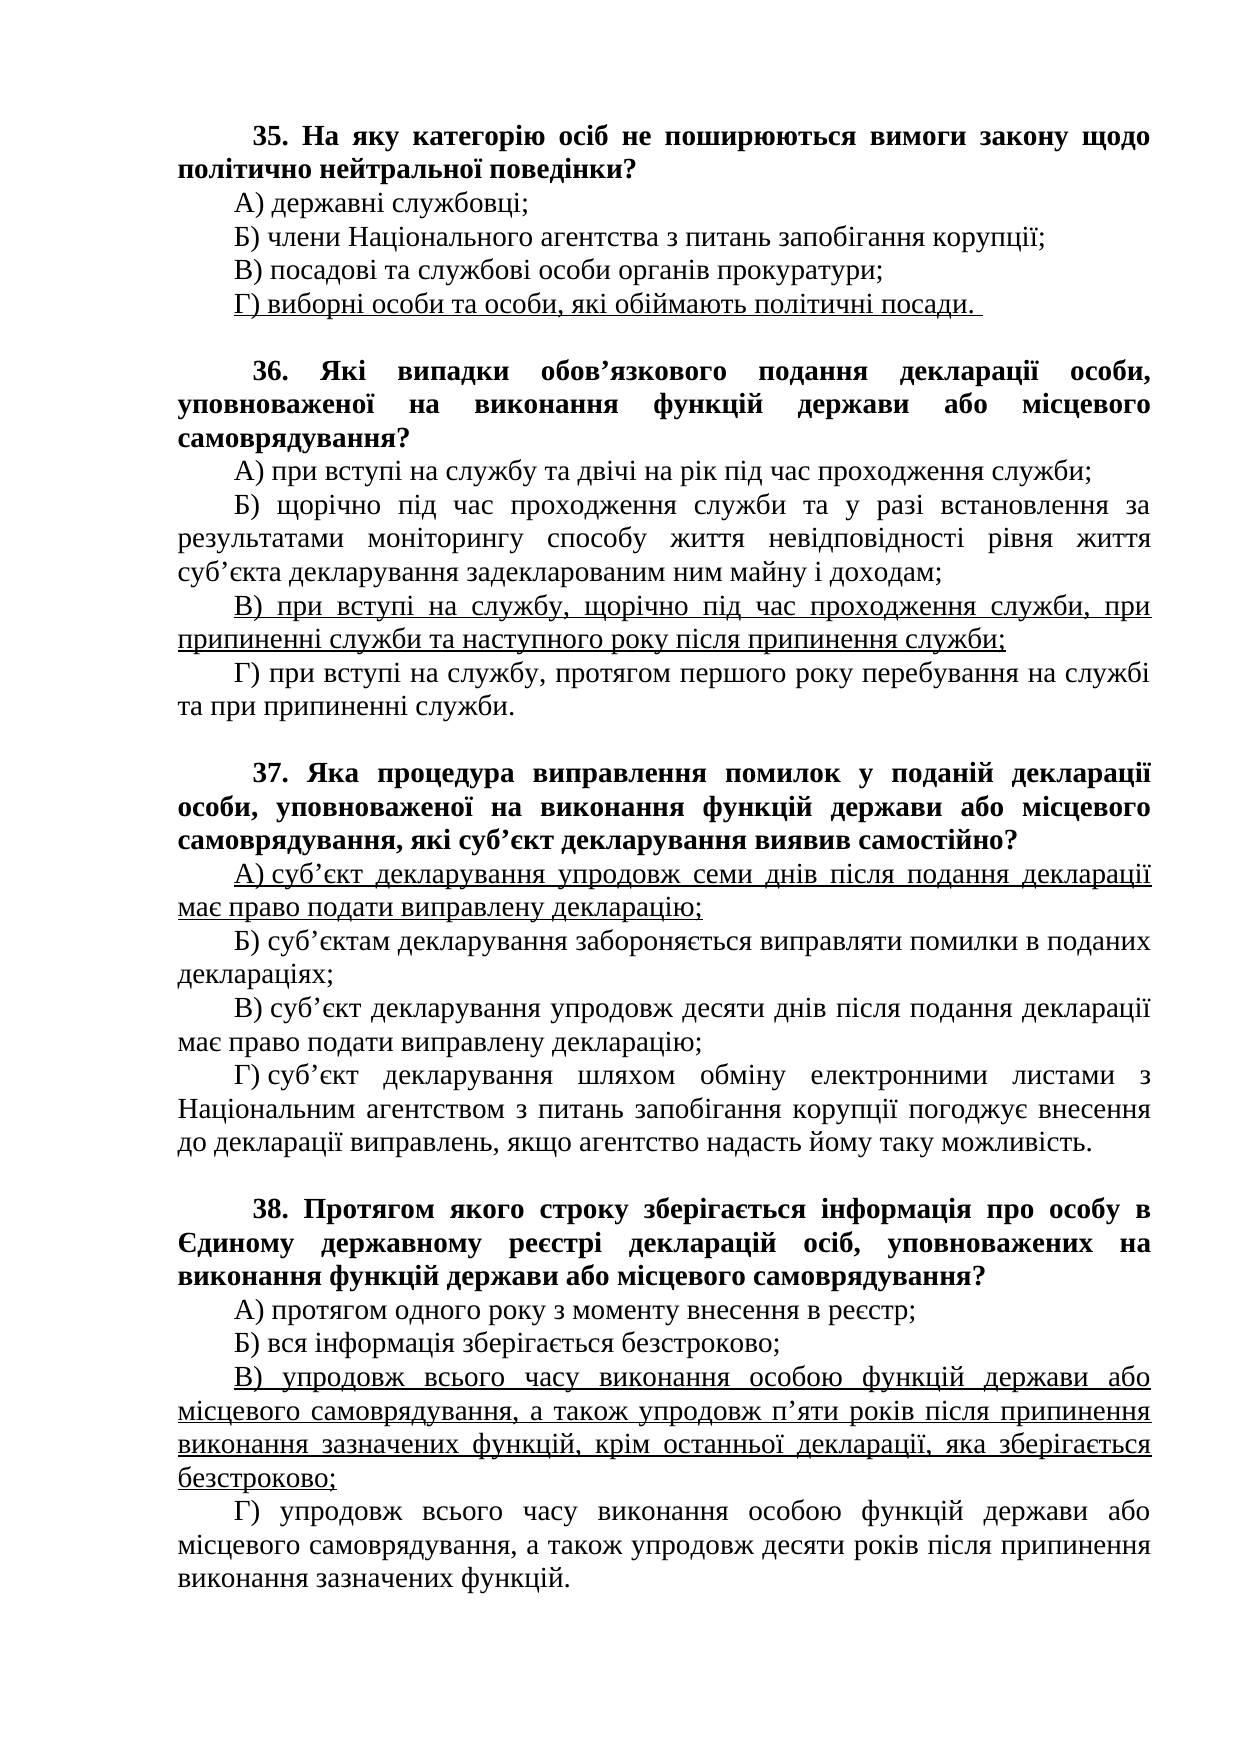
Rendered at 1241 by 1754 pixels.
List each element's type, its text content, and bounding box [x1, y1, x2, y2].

text Б) члени Національного агентства з питань запобігання корупції; [177, 219, 1152, 252]
text В) суб’єкт декларування упродовж десяти днів після подання декларації має право подати виправлену декларацію; [177, 990, 1152, 1057]
text В) упродовж всього часу виконання особою функцій держави або місцевого самоврядування, а також упродовж п’яти років після припинення виконання зазначених функцій, крім останньої декларації, яка зберігається безстроково; [177, 1456, 1152, 1493]
text Б) суб’єктам декларування забороняється виправляти помилки в поданих деклараціях; [177, 923, 1152, 990]
text Г) суб’єкт декларування шляхом обміну електронними листами з Національним агентством з питань запобігання корупції погоджує внесення до декларації виправлень, якщо агентство надасть йому таку можливість. [177, 1057, 1152, 1158]
text В) упродовж всього часу виконання особою функцій держави або місцевого самоврядування, а також упродовж п’яти років після припинення виконання зазначених функцій, крім останньої декларації, яка зберігається безстроково; [177, 1359, 1152, 1422]
text Б) щорічно під час проходження служби та у разі встановлення за результатами моніторингу способу життя невідповідності рівня життя суб’єкта декларування задекларованим ним майну і доходам; [177, 487, 1152, 588]
text А) протягом одного року з моменту внесення в реєстр; [177, 1292, 1152, 1326]
text Б) вся інформація зберігається безстроково; [177, 1326, 1152, 1359]
text Г) виборні особи та особи, які обіймають політичні посади. [177, 286, 1152, 319]
text Г) упродовж всього часу виконання особою функцій держави або місцевого самоврядування, а також упродовж десяти років після припинення виконання зазначених функцій. [177, 1493, 1152, 1594]
text А) державні службовці; [177, 185, 1152, 219]
text 37. Яка процедура виправлення помилок у поданій декларації особи, уповноваженої на виконання функцій держави або місцевого самоврядування, які суб’єкт декларування виявив самостійно? [177, 755, 1152, 856]
text Г) при вступі на службу, протягом першого року перебування на службі та при припиненні служби. [177, 655, 1152, 722]
text В) при вступі на службу, щорічно під час проходження служби, при припиненні служби та наступного року після припинення служби; [177, 588, 1152, 655]
text В) посадові та службові особи органів прокуратури; [177, 252, 1152, 286]
text 36. Які випадки обов’язкового подання декларації особи, уповноваженої на виконання функцій держави або місцевого самоврядування? [177, 353, 1152, 453]
text 38. Протягом якого строку зберігається інформація про особу в Єдиному державному реєстрі декларацій осіб, уповноважених на виконання функцій держави або місцевого самоврядування? [177, 1191, 1152, 1292]
text А) при вступі на службу та двічі на рік під час проходження служби; [177, 453, 1152, 487]
text А) суб’єкт декларування упродовж семи днів після подання декларації має право подати виправлену декларацію; [177, 856, 1152, 923]
text 35. На яку категорію осіб не поширюються вимоги закону щодо політично нейтральної поведінки? [177, 118, 1152, 185]
text В) упродовж всього часу виконання особою функцій держави або місцевого самоврядування, а також упродовж п’яти років після припинення виконання зазначених функцій, крім останньої декларації, яка зберігається безстроково; [177, 1423, 1152, 1455]
